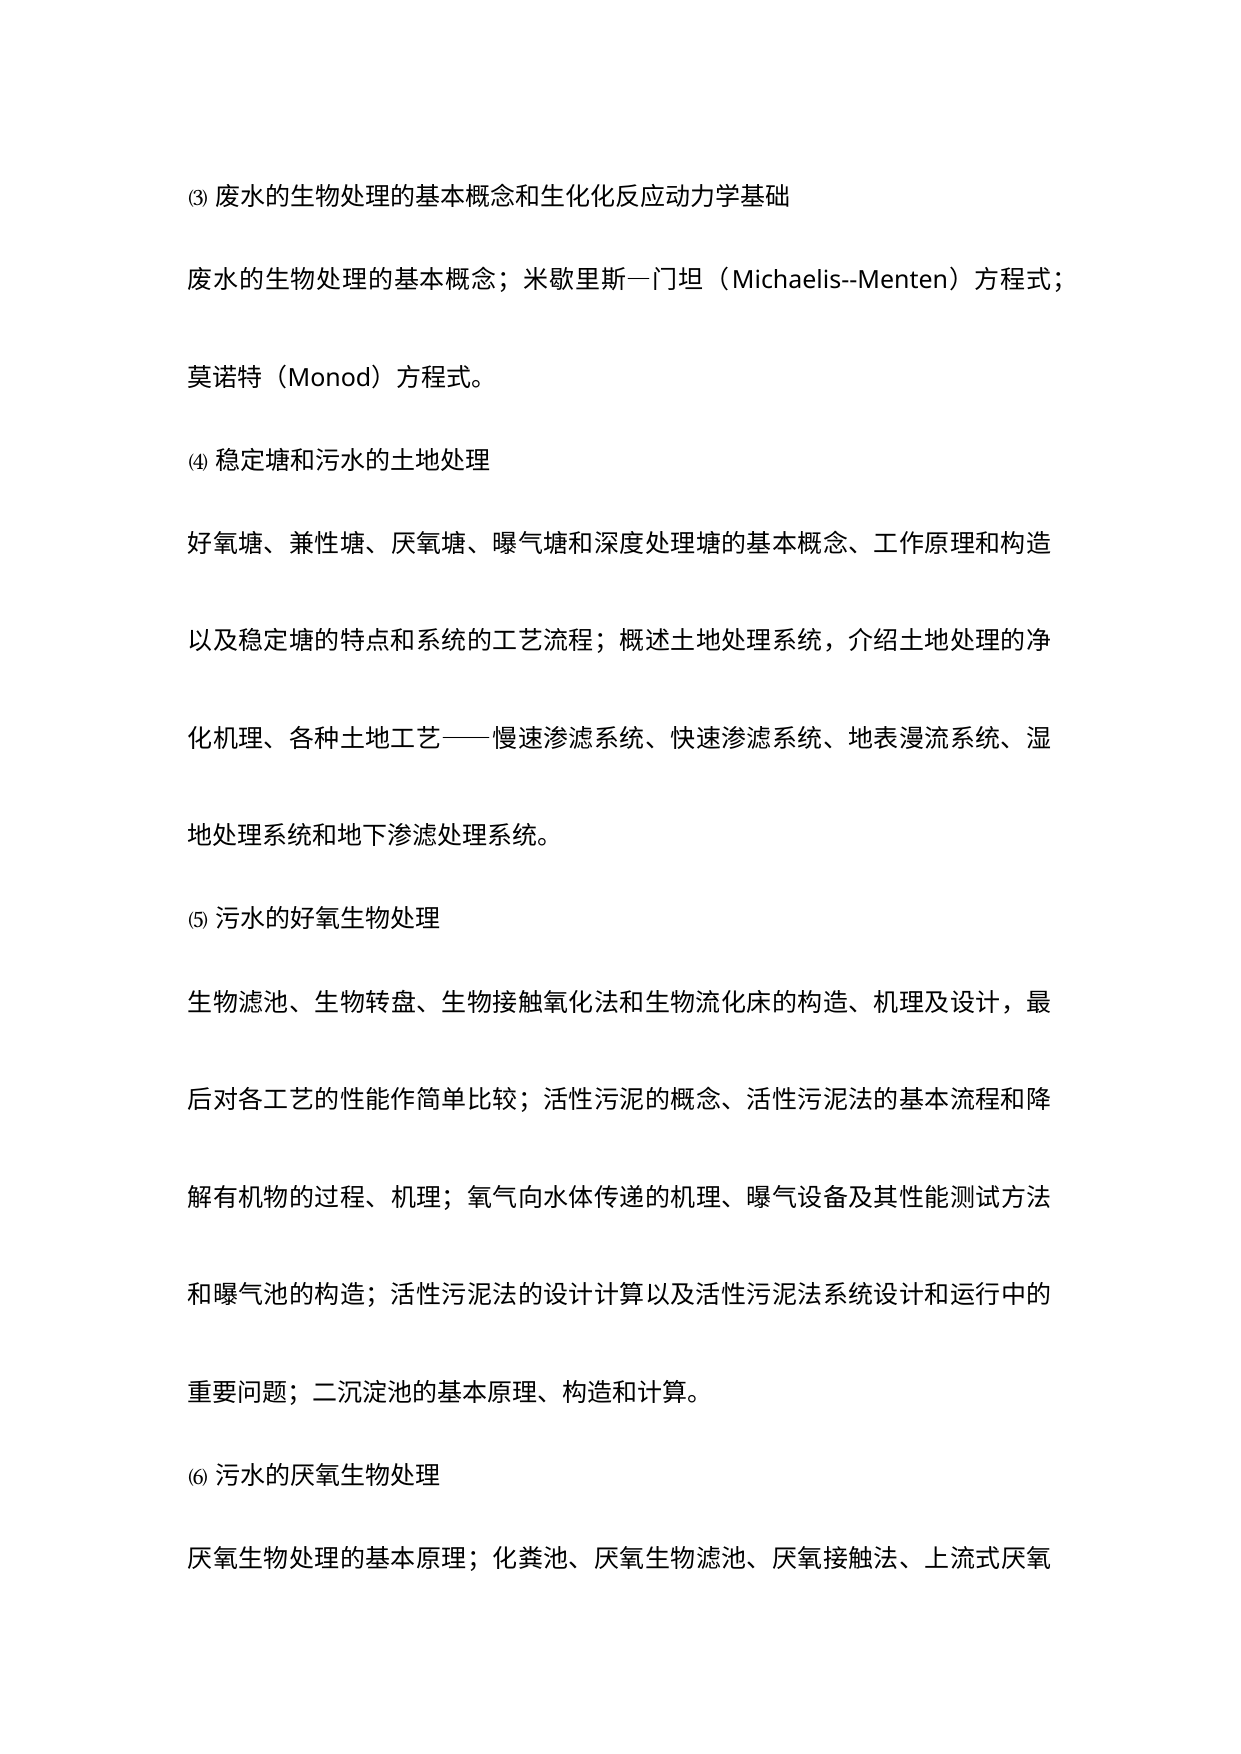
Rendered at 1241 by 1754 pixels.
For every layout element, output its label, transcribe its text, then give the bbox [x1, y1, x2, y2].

text 生物滤池、生物转盘、生物接触氧化法和生物流化床的构造、机理及设计，最后对各工艺的性能作简单比较；活性污泥的概念、活性污泥法的基本流程和降解有机物的过程、机理；氧气向水体传递的机理、曝气设备及其性能测试方法和曝气池的构造；活性污泥法的设计计算以及活性污泥法系统设计和运行中的重要问题；二沉淀池的基本原理、构造和计算。 [187, 968, 1053, 1423]
text ⑸ 污水的好氧生物处理 [187, 884, 1053, 949]
text 好氧塘、兼性塘、厌氧塘、曝气塘和深度处理塘的基本概念、工作原理和构造以及稳定塘的特点和系统的工艺流程；概述土地处理系统，介绍土地处理的净化机理、各种土地工艺——慢速渗滤系统、快速渗滤系统、地表漫流系统、湿地处理系统和地下渗滤处理系统。 [187, 509, 1053, 866]
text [187, 1524, 1053, 1589]
text 废水的生物处理的基本概念；米歇里斯—门坦（Michaelis--Menten）方程式；莫诺特（Monod）方程式。 [187, 245, 1053, 408]
text ⑶ 废水的生物处理的基本概念和生化化反应动力学基础 [187, 162, 1053, 227]
text ⑷ 稳定塘和污水的土地处理 [187, 426, 1053, 491]
text ⑹ 污水的厌氧生物处理 [187, 1441, 1053, 1506]
